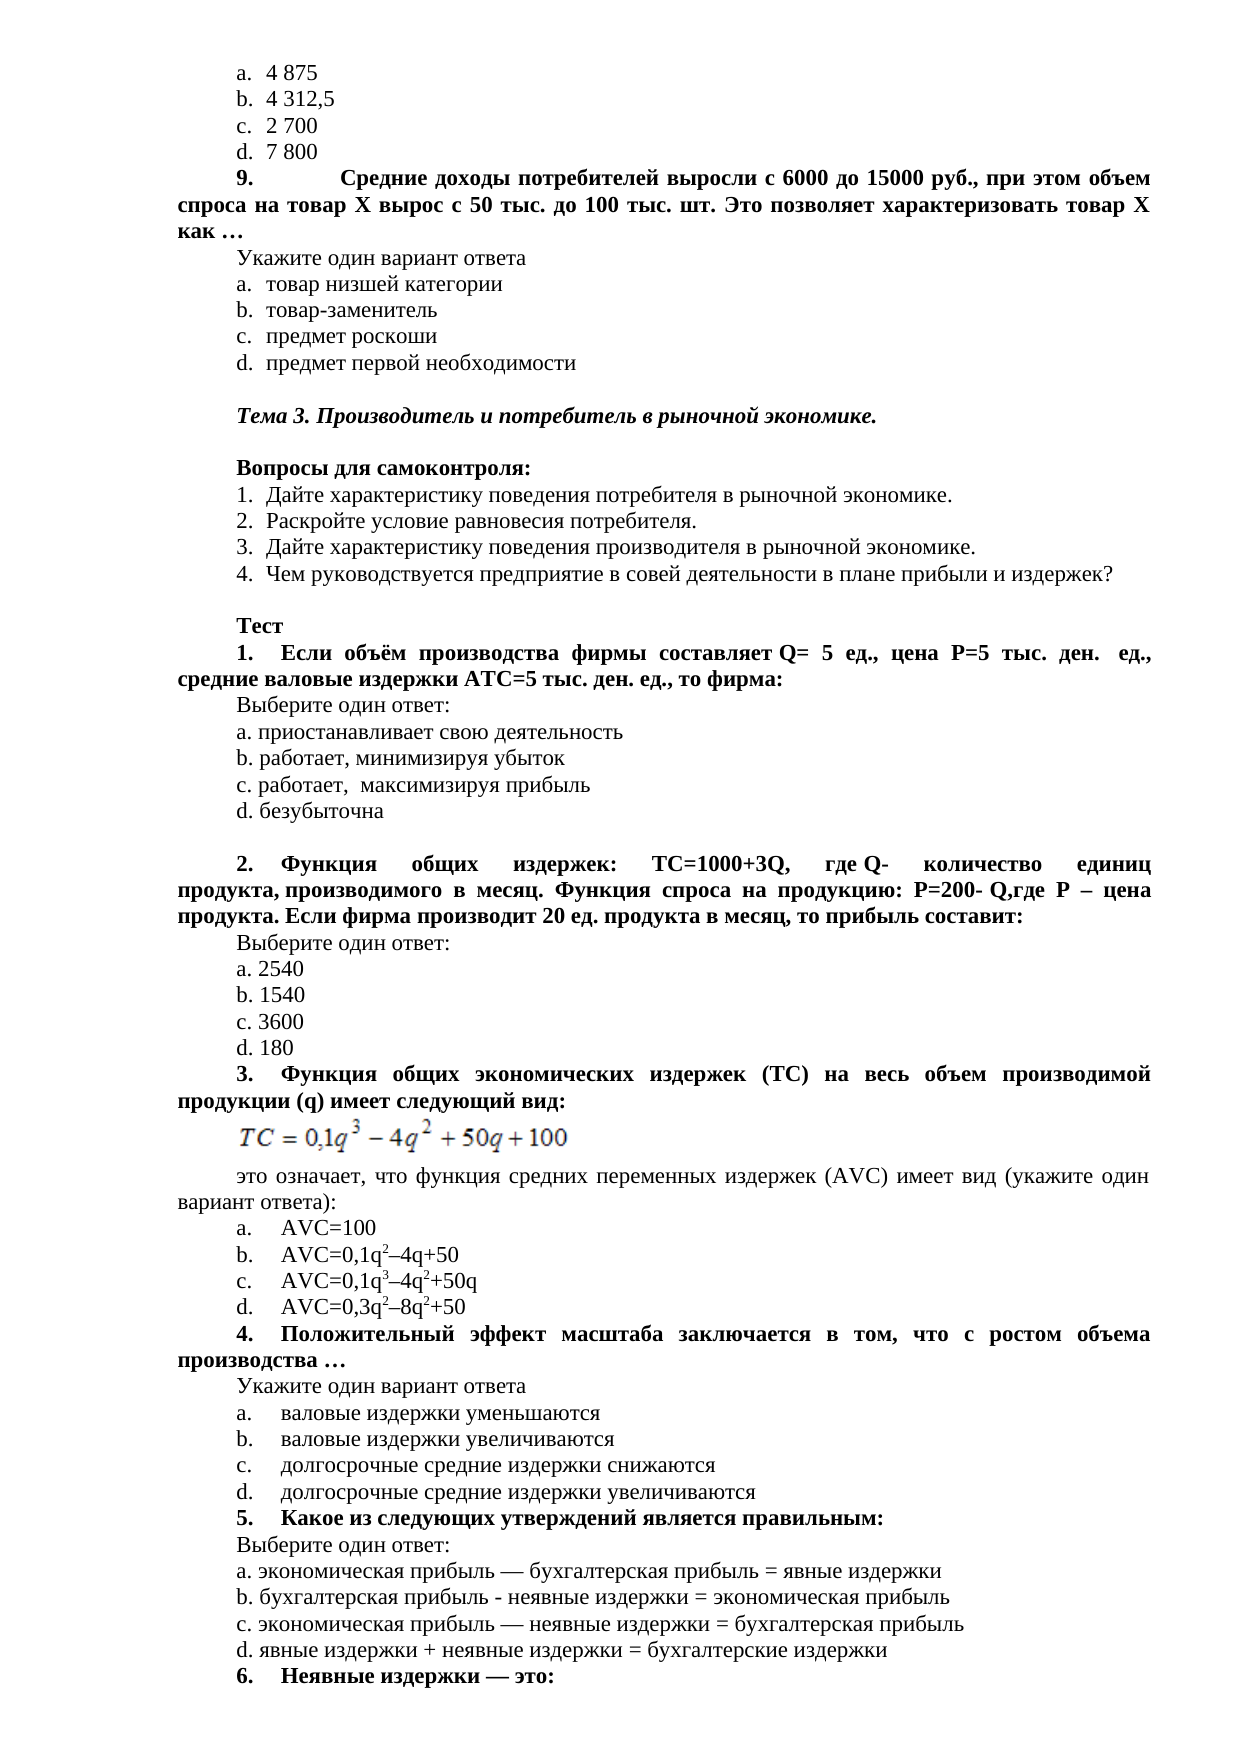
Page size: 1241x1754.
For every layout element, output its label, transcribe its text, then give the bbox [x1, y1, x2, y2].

list Неявные издержки — это: [177, 1662, 1152, 1689]
text Выберите один ответ: [177, 929, 1152, 955]
text Укажите один вариант ответа [177, 1372, 1152, 1399]
list Положительный эффект масштаба заключается в том, что с ростом объема производства … [177, 1320, 1152, 1372]
text Тест [177, 612, 1152, 639]
list Какое из следующих утверждений является правильным: [177, 1504, 1152, 1531]
text d. 180 [177, 1034, 1152, 1061]
text Выберите один ответ: [177, 692, 1152, 718]
text a. экономическая прибыль — бухгалтерская прибыль = явные издержки [177, 1557, 1152, 1583]
list предмет роскоши [177, 323, 1152, 349]
list Чем руководствуется предприятие в совей деятельности в плане прибыли и издержек? [177, 560, 1152, 586]
list предмет первой необходимости [177, 349, 1152, 375]
text Тема 3. Производитель и потребитель в рыночной экономике. [177, 402, 1152, 428]
list 4 875 [177, 59, 1152, 85]
list валовые издержки уменьшаются [177, 1399, 1152, 1425]
text b. бухгалтерская прибыль - неявные издержки = экономическая прибыль [177, 1583, 1152, 1610]
text d. безубыточна [177, 797, 1152, 823]
text c. 3600 [177, 1008, 1152, 1034]
list 4 312,5 [177, 85, 1152, 112]
text d. явные издержки + неявные издержки = бухгалтерские издержки [177, 1636, 1152, 1662]
list валовые издержки увеличиваются [177, 1425, 1152, 1452]
list 2 700 [177, 112, 1152, 138]
list товар-заменитель [177, 296, 1152, 323]
text это означает, что функция средних переменных издержек (AVC) имеет вид (укажите один вариант ответа): [177, 1162, 1152, 1214]
list Средние доходы потребителей выросли с 6000 до 15000 руб., при этом объем спроса на товар Х вырос с 50 тыс. до 100 тыс. шт. Это позволяет характеризовать товар Х как … [177, 164, 1152, 243]
text Укажите один вариант ответа [177, 243, 1152, 270]
text a. 2540 [177, 955, 1152, 981]
list Дайте характеристику поведения потребителя в рыночной экономике. [177, 481, 1152, 507]
list AVC=0,3q2–8q2+50 [177, 1293, 1152, 1320]
list Функция общих экономических издержек (TC) на весь объем производимой продукции (q) имеет следующий вид: [177, 1061, 1152, 1113]
list долгосрочные средние издержки снижаются [177, 1452, 1152, 1478]
list товар низшей категории [177, 270, 1152, 296]
list Функция общих издержек: ТС=1000+3Q, где Q- количество единиц продукта, производимого в месяц. Функция спроса на продукцию: Р=200- Q,где Р – цена продукта. Если фирма производит 20 ед. продукта в месяц, то прибыль составит: [177, 850, 1152, 929]
text Вопросы для самоконтроля: [177, 454, 1152, 481]
list Если объём производства фирмы составляет Q= 5 ед., цена Р=5 тыс. ден. ед., средние валовые издержки АТС=5 тыс. ден. ед., то фирма: [177, 639, 1152, 692]
text a. приостанавливает свою деятельность [177, 718, 1152, 744]
list 7 800 [177, 138, 1152, 164]
list долгосрочные средние издержки увеличиваются [177, 1478, 1152, 1504]
list AVC=0,1q2–4q+50 [177, 1241, 1152, 1267]
list AVC=100 [177, 1214, 1152, 1241]
picture [236, 1113, 576, 1162]
list Дайте характеристику поведения производителя в рыночной экономике. [177, 533, 1152, 560]
text b. 1540 [177, 981, 1152, 1008]
list Раскройте условие равновесия потребителя. [177, 507, 1152, 533]
text b. работает, минимизируя убыток [177, 744, 1152, 771]
text c. экономическая прибыль — неявные издержки = бухгалтерская прибыль [177, 1610, 1152, 1636]
list AVC=0,1q3–4q2+50q [177, 1267, 1152, 1293]
text c. работает, максимизируя прибыль [177, 771, 1152, 797]
text Выберите один ответ: [177, 1531, 1152, 1557]
